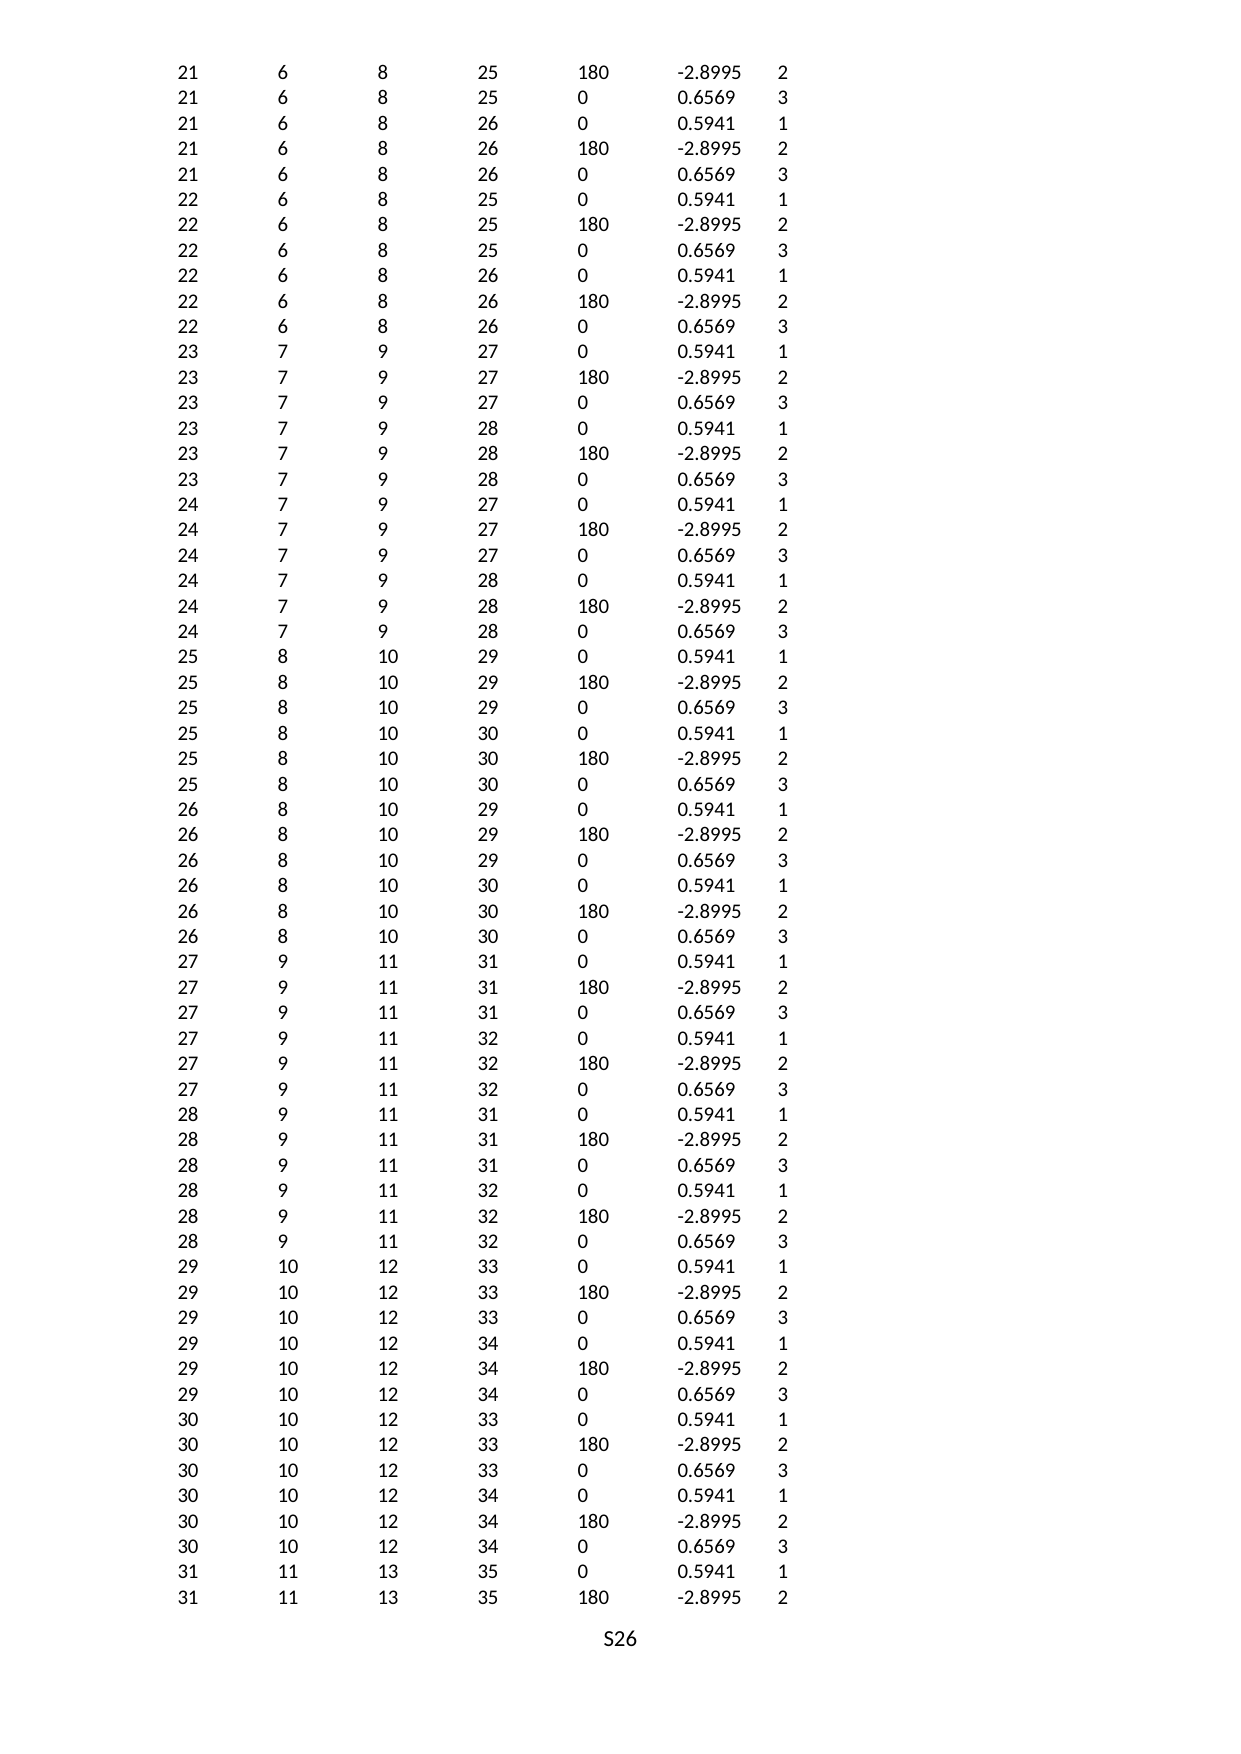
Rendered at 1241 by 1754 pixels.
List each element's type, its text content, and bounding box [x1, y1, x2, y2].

text 24 7 9 27 180 -2.8995 2 [177, 517, 1063, 542]
text 28 9 11 31 180 -2.8995 2 [177, 1127, 1063, 1152]
text 25 8 10 30 0 0.5941 1 [177, 720, 1063, 745]
text 29 10 12 34 180 -2.8995 2 [177, 1355, 1063, 1381]
text 31 11 13 35 180 -2.8995 2 [177, 1584, 1063, 1609]
text 28 9 11 32 0 0.6569 3 [177, 1228, 1063, 1254]
text 22 6 8 25 0 0.6569 3 [177, 237, 1063, 262]
text 26 8 10 30 0 0.6569 3 [177, 923, 1063, 949]
text 23 7 9 27 180 -2.8995 2 [177, 364, 1063, 389]
text 25 8 10 29 0 0.5941 1 [177, 644, 1063, 669]
text 25 8 10 30 180 -2.8995 2 [177, 745, 1063, 771]
text 23 7 9 28 0 0.5941 1 [177, 415, 1063, 440]
text 27 9 11 31 0 0.6569 3 [177, 999, 1063, 1025]
text 30 10 12 34 0 0.5941 1 [177, 1482, 1063, 1508]
text 22 6 8 26 180 -2.8995 2 [177, 288, 1063, 313]
text 31 11 13 35 0 0.5941 1 [177, 1559, 1063, 1584]
text 25 8 10 30 0 0.6569 3 [177, 771, 1063, 796]
text 30 10 12 34 180 -2.8995 2 [177, 1508, 1063, 1533]
text 30 10 12 33 0 0.5941 1 [177, 1406, 1063, 1432]
text 28 9 11 31 0 0.6569 3 [177, 1152, 1063, 1177]
text 29 10 12 34 0 0.5941 1 [177, 1330, 1063, 1355]
text 24 7 9 27 0 0.6569 3 [177, 542, 1063, 567]
text 28 9 11 32 180 -2.8995 2 [177, 1203, 1063, 1228]
text 24 7 9 28 180 -2.8995 2 [177, 593, 1063, 618]
text 21 6 8 25 180 -2.8995 2 [177, 59, 1063, 84]
text 21 6 8 26 180 -2.8995 2 [177, 135, 1063, 161]
text 26 8 10 30 0 0.5941 1 [177, 872, 1063, 898]
text 28 9 11 31 0 0.5941 1 [177, 1101, 1063, 1127]
text 22 6 8 26 0 0.6569 3 [177, 313, 1063, 339]
text 30 10 12 33 0 0.6569 3 [177, 1457, 1063, 1482]
text 22 6 8 25 180 -2.8995 2 [177, 212, 1063, 237]
text 21 6 8 26 0 0.6569 3 [177, 161, 1063, 186]
text 28 9 11 32 0 0.5941 1 [177, 1177, 1063, 1203]
text 21 6 8 25 0 0.6569 3 [177, 84, 1063, 110]
text 26 8 10 29 0 0.6569 3 [177, 847, 1063, 872]
text 21 6 8 26 0 0.5941 1 [177, 110, 1063, 135]
text 26 8 10 29 0 0.5941 1 [177, 796, 1063, 822]
text 29 10 12 34 0 0.6569 3 [177, 1381, 1063, 1406]
text 27 9 11 31 0 0.5941 1 [177, 949, 1063, 974]
text 27 9 11 31 180 -2.8995 2 [177, 974, 1063, 999]
text 23 7 9 27 0 0.5941 1 [177, 339, 1063, 364]
text 27 9 11 32 180 -2.8995 2 [177, 1050, 1063, 1076]
text 26 8 10 29 180 -2.8995 2 [177, 822, 1063, 847]
text 29 10 12 33 180 -2.8995 2 [177, 1279, 1063, 1304]
text 24 7 9 28 0 0.6569 3 [177, 618, 1063, 644]
text 23 7 9 28 0 0.6569 3 [177, 466, 1063, 491]
text 25 8 10 29 0 0.6569 3 [177, 694, 1063, 720]
text 22 6 8 25 0 0.5941 1 [177, 186, 1063, 212]
text 23 7 9 27 0 0.6569 3 [177, 389, 1063, 415]
text 25 8 10 29 180 -2.8995 2 [177, 669, 1063, 694]
text 27 9 11 32 0 0.5941 1 [177, 1025, 1063, 1050]
text 30 10 12 34 0 0.6569 3 [177, 1533, 1063, 1559]
text 22 6 8 26 0 0.5941 1 [177, 262, 1063, 288]
text 29 10 12 33 0 0.6569 3 [177, 1304, 1063, 1330]
text 29 10 12 33 0 0.5941 1 [177, 1254, 1063, 1279]
text 26 8 10 30 180 -2.8995 2 [177, 898, 1063, 923]
text 24 7 9 28 0 0.5941 1 [177, 567, 1063, 593]
text 24 7 9 27 0 0.5941 1 [177, 491, 1063, 517]
text 30 10 12 33 180 -2.8995 2 [177, 1432, 1063, 1457]
text 27 9 11 32 0 0.6569 3 [177, 1076, 1063, 1101]
text 23 7 9 28 180 -2.8995 2 [177, 440, 1063, 466]
